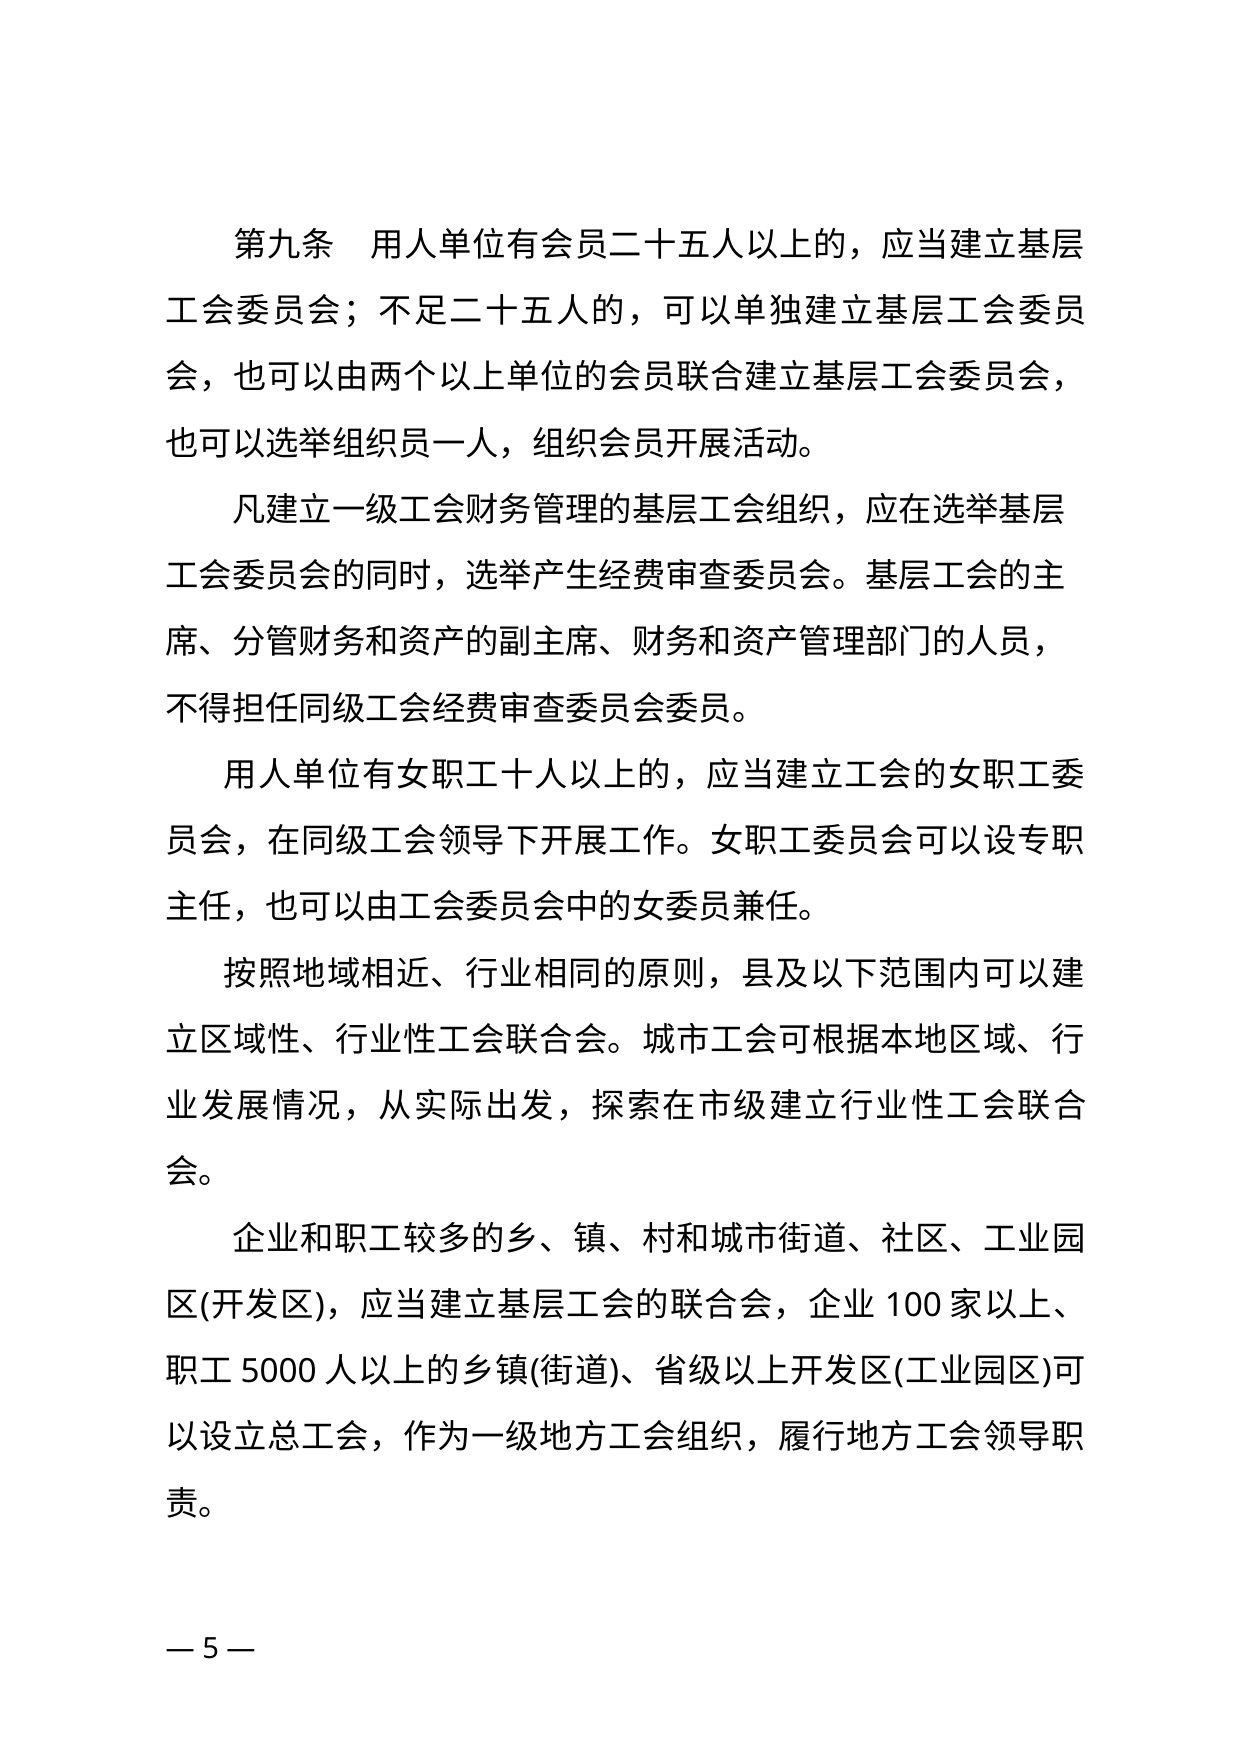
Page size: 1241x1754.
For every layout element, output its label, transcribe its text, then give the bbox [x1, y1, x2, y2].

text 用人单位有女职工十人以上的，应当建立工会的女职工委员会，在同级工会领导下开展工作。女职工委员会可以设专职主任，也可以由工会委员会中的女委员兼任。 [165, 738, 1087, 937]
text 按照地域相近、行业相同的原则，县及以下范围内可以建立区域性、行业性工会联合会。城市工会可根据本地区域、行业发展情况，从实际出发，探索在市级建立行业性工会联合会。 [165, 937, 1087, 1202]
text 凡建立一级工会财务管理的基层工会组织，应在选举基层工会委员会的同时，选举产生经费审查委员会。基层工会的主席、分管财务和资产的副主席、财务和资产管理部门的人员，不得担任同级工会经费审查委员会委员。 [165, 473, 1087, 738]
text 企业和职工较多的乡、镇、村和城市街道、社区、工业园区(开发区)，应当建立基层工会的联合会，企业100家以上、职工5000人以上的乡镇(街道)、省级以上开发区(工业园区)可以设立总工会，作为一级地方工会组织，履行地方工会领导职责。 [165, 1202, 1087, 1533]
text 第九条 用人单位有会员二十五人以上的，应当建立基层工会委员会；不足二十五人的，可以单独建立基层工会委员会，也可以由两个以上单位的会员联合建立基层工会委员会，也可以选举组织员一人，组织会员开展活动。 [165, 208, 1087, 473]
